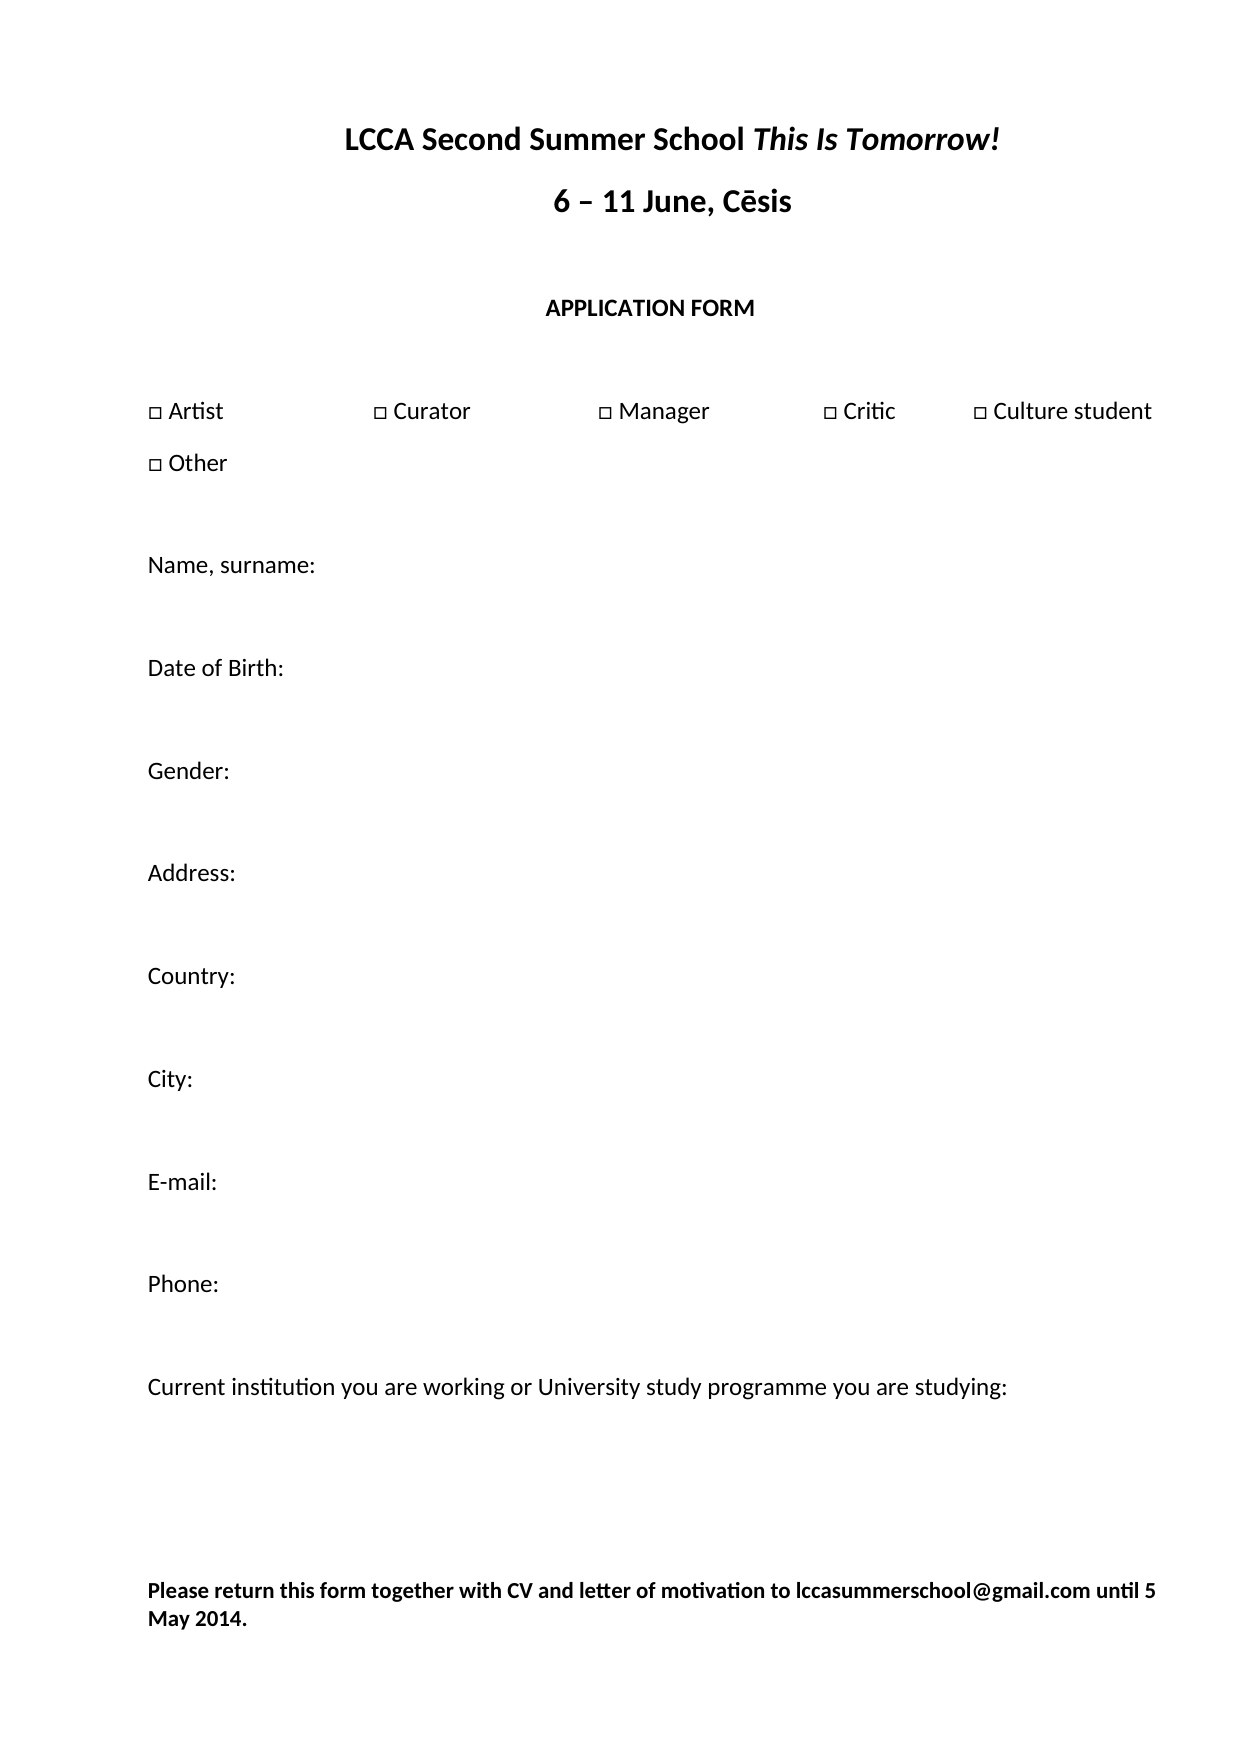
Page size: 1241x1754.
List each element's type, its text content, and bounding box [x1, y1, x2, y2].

text APPLICATION FORM [148, 293, 1153, 323]
text Date of Birth: [148, 652, 1153, 683]
text Gender: [148, 755, 1153, 785]
text Address: [148, 857, 1153, 888]
text 6 – 11 June, Cēsis [148, 180, 1197, 220]
text LCCA Second Summer School This Is Tomorrow! [148, 118, 1197, 159]
text Current institution you are working or University study programme you are studying: [148, 1371, 1153, 1402]
text □ Other [148, 447, 1153, 477]
text Name, surname: [148, 549, 1153, 580]
text Country: [148, 960, 1153, 991]
text Phone: [148, 1268, 1153, 1299]
text City: [148, 1063, 1153, 1093]
text Please return this form together with CV and letter of motivation to lccasummerschool@gmail.com until 5 May 2014. [148, 1576, 1197, 1632]
text E-mail: [148, 1166, 1153, 1196]
text □ Artist □ Curator □ Manager □ Critic □ Culture student [148, 395, 1153, 426]
